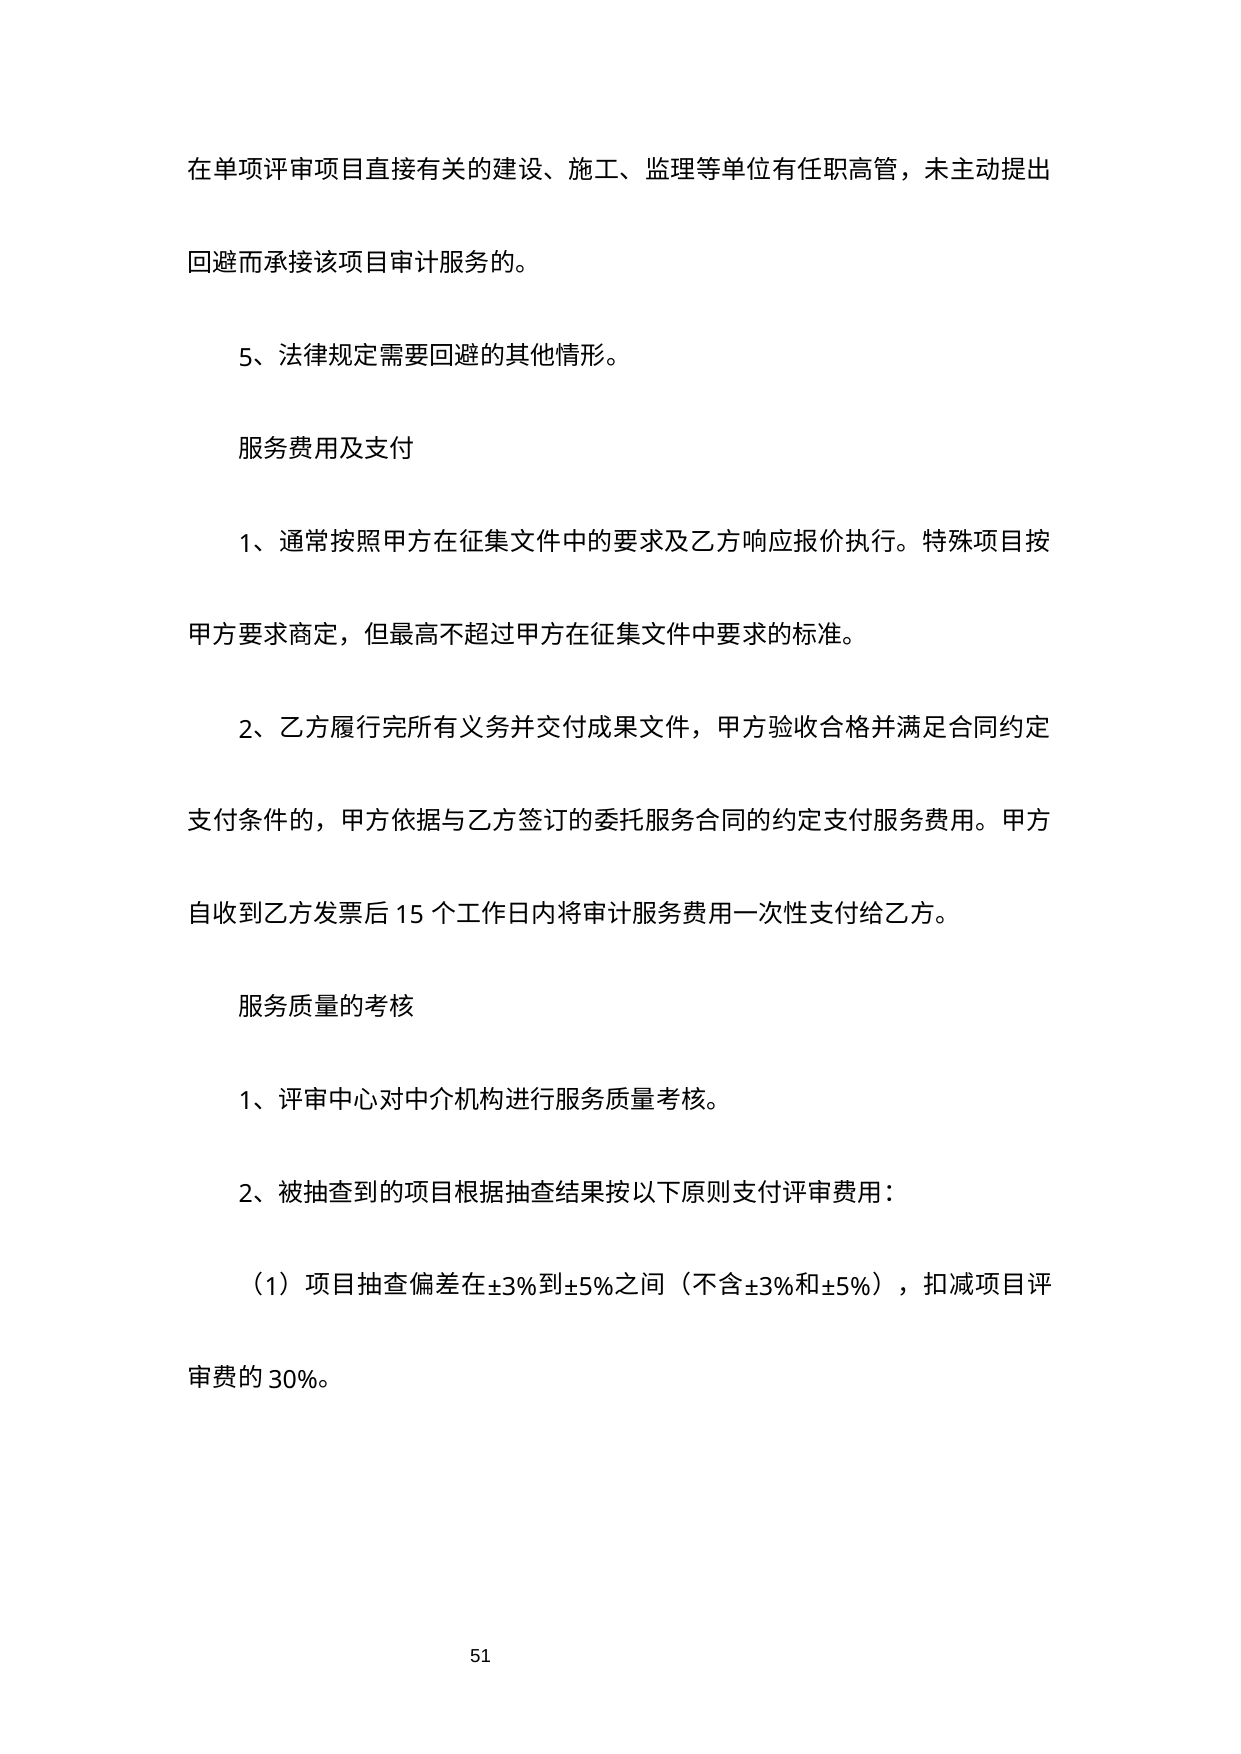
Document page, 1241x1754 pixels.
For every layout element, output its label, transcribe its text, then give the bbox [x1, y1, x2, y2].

text 服务费用及支付 [187, 429, 1053, 491]
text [187, 150, 1053, 305]
text 2、乙方履行完所有义务并交付成果文件，甲方验收合格并满足合同约定支付条件的，甲方依据与乙方签订的委托服务合同的约定支付服务费用。甲方自收到乙方发票后 15 个工作日内将审计服务费用一次性支付给乙方。 [187, 707, 1053, 955]
text 1、通常按照甲方在征集文件中的要求及乙方响应报价执行。特殊项目按甲方要求商定，但最高不超过甲方在征集文件中要求的标准。 [187, 522, 1053, 677]
text 5、法律规定需要回避的其他情形。 [187, 336, 1053, 398]
text （1）项目抽查偏差在±3%到±5%之间（不含±3%和±5%），扣减项目评审费的30%。 [187, 1265, 1053, 1420]
text 1、评审中心对中介机构进行服务质量考核。 [187, 1079, 1053, 1141]
text 2、被抽查到的项目根据抽查结果按以下原则支付评审费用： [187, 1172, 1053, 1234]
text 服务质量的考核 [187, 986, 1053, 1048]
